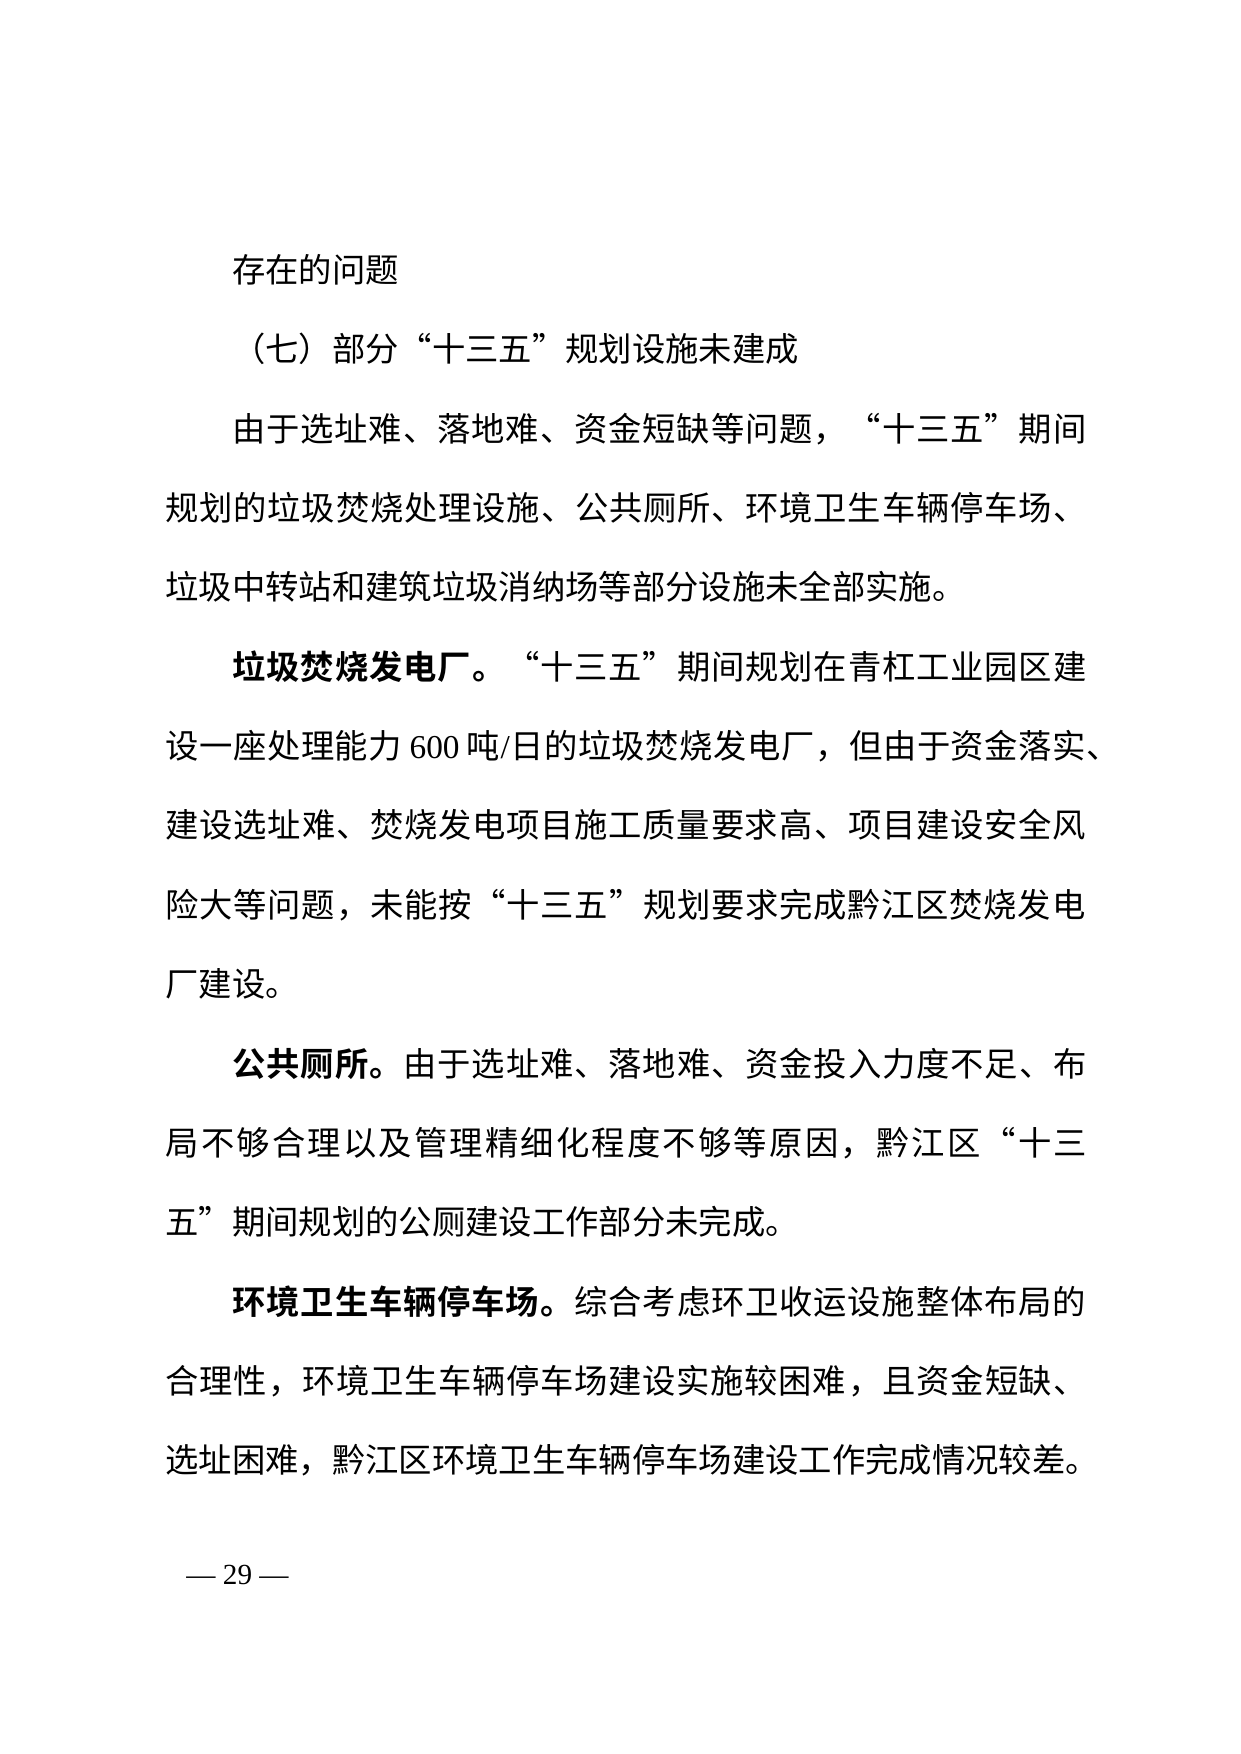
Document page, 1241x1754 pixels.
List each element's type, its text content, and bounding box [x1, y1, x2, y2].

text 由于选址难、落地难、资金短缺等问题，“十三五”期间规划的垃圾焚烧处理设施、公共厕所、环境卫生车辆停车场、垃圾中转站和建筑垃圾消纳场等部分设施未全部实施。 [165, 387, 1087, 625]
text 垃圾焚烧发电厂。“十三五”期间规划在青杠工业园区建设一座处理能力600吨/日的垃圾焚烧发电厂，但由于资金落实、建设选址难、焚烧发电项目施工质量要求高、项目建设安全风险大等问题，未能按“十三五”规划要求完成黔江区焚烧发电厂建设。 [165, 625, 1087, 1022]
subtitle 存在的问题 [140, 228, 1087, 307]
text 环境卫生车辆停车场。综合考虑环卫收运设施整体布局的合理性，环境卫生车辆停车场建设实施较困难，且资金短缺、选址困难，黔江区环境卫生车辆停车场建设工作完成情况较差。 [165, 1260, 1087, 1498]
text 公共厕所。由于选址难、落地难、资金投入力度不足、布局不够合理以及管理精细化程度不够等原因，黔江区“十三五”期间规划的公厕建设工作部分未完成。 [165, 1022, 1087, 1260]
subtitle 部分“十三五”规划设施未建成 [140, 307, 1087, 387]
